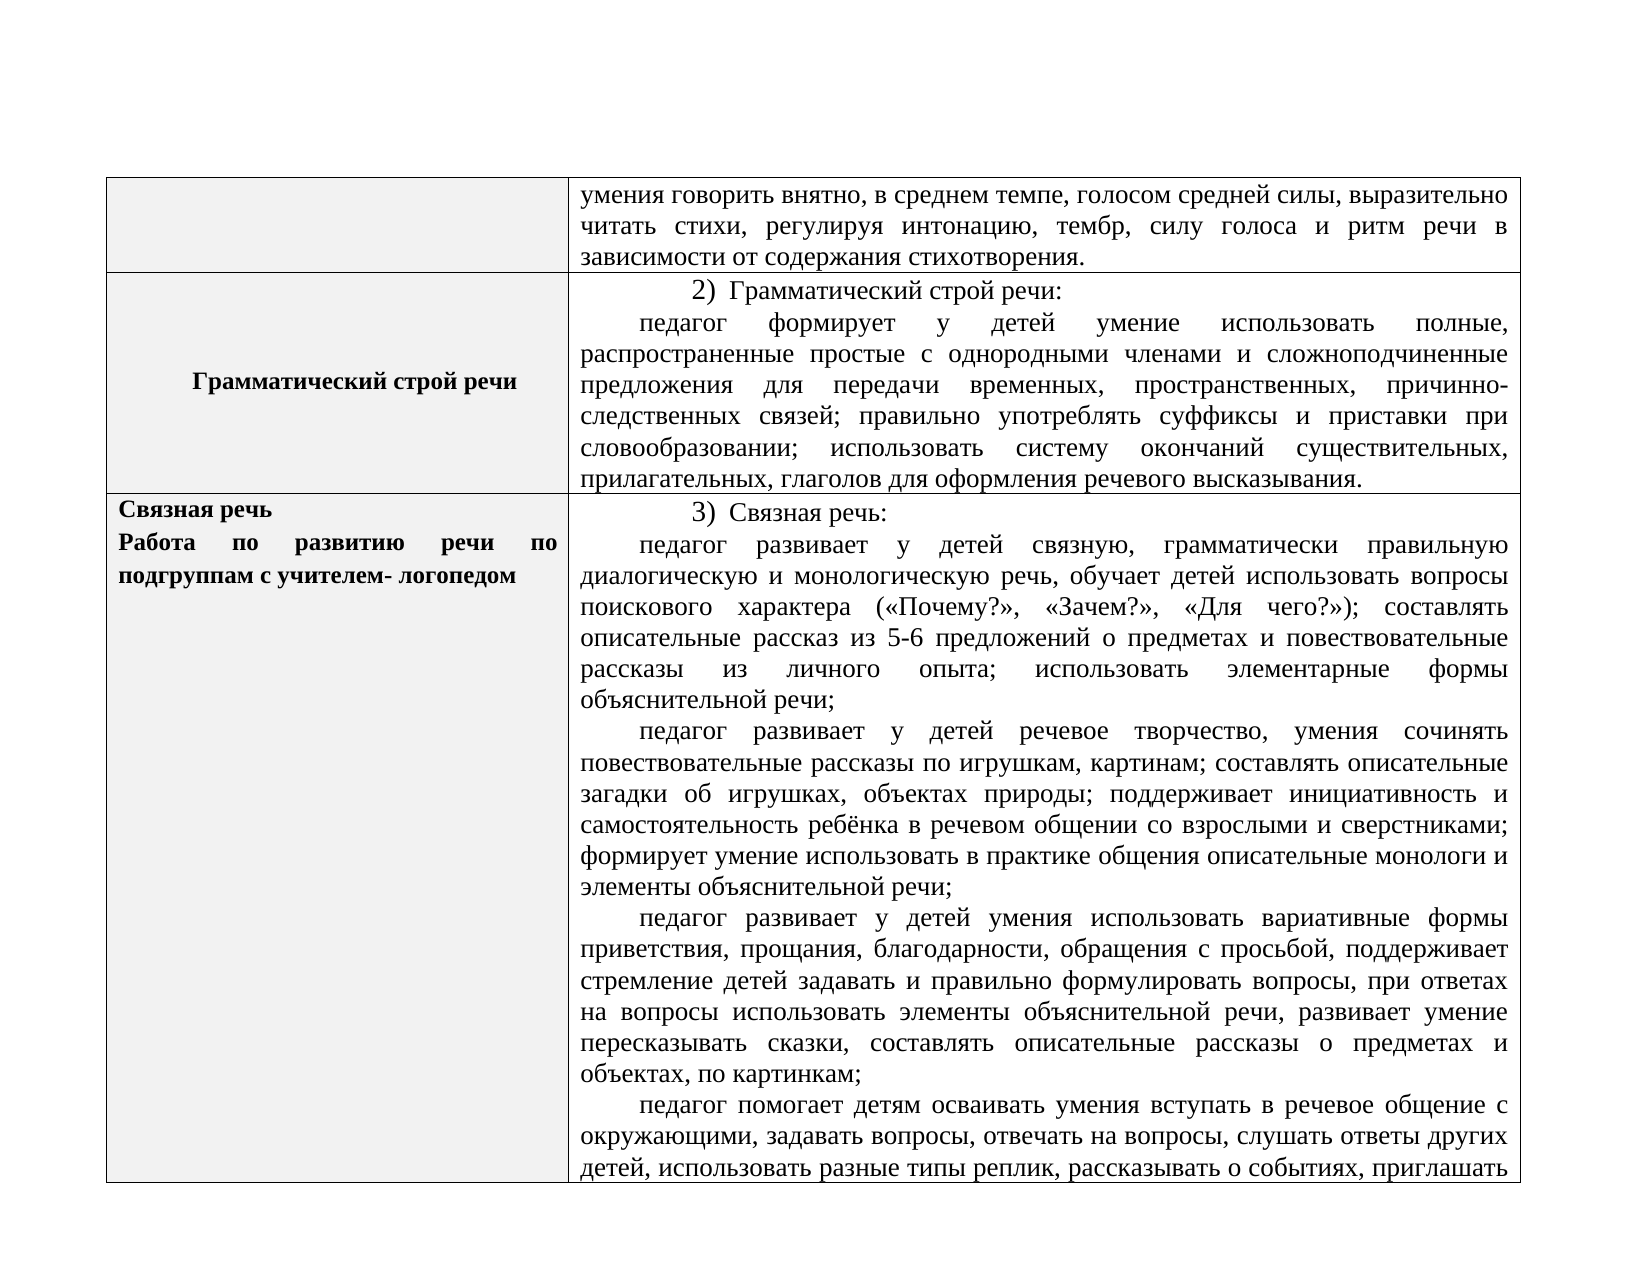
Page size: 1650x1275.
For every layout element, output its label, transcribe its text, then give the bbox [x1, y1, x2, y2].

table_cell Грамматический строй речи [107, 273, 568, 493]
table_cell Грамматический строй речи: педагог формирует у детей умение использовать полные, распространенные простые с однородными членами и сложноподчиненные предложения для передачи временных, пространственных, причинно-следственных связей; правильно употреблять суффиксы и приставки при словообразовании; использовать систему окончаний существительных, прилагательных, глаголов для оформления речевого высказывания. [569, 273, 1520, 493]
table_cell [569, 494, 1520, 1182]
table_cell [107, 494, 568, 1182]
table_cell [569, 178, 1520, 272]
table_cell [107, 178, 568, 272]
